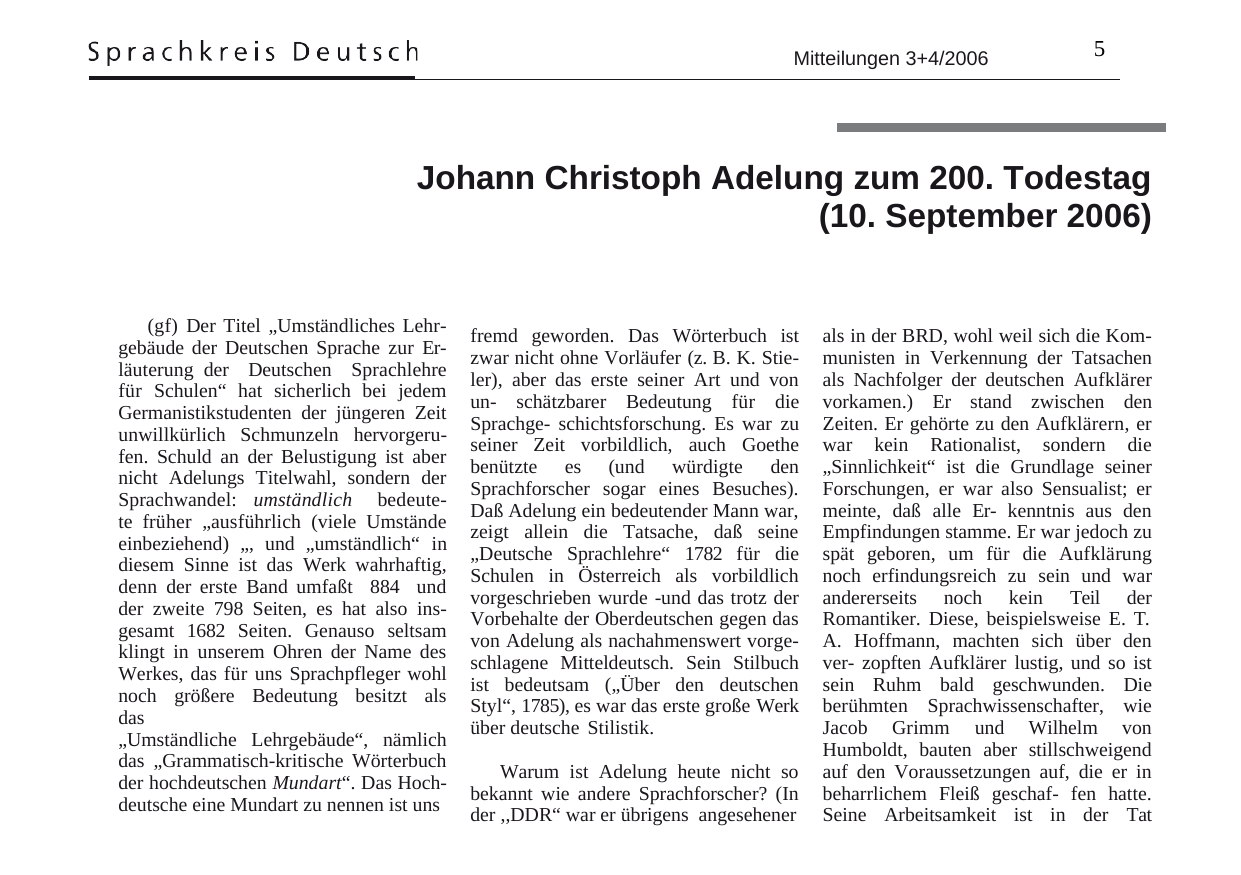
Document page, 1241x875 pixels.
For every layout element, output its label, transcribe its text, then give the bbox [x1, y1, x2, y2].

text (gf) Der Titel „Umständliches Lehr- gebäude der Deutschen Sprache zur Er- läuterung der Deutschen Sprachlehre für Schulen“ hat sicherlich bei jedem Germanistikstudenten der jüngeren Zeit unwillkürlich Schmunzeln hervorgeru- fen. Schuld an der Belustigung ist aber nicht Adelungs Titelwahl, sondern der Sprachwandel: umständlich bedeute- te früher „ausführlich (viele Umstände einbeziehend) „, und „umständlich“ in diesem Sinne ist das Werk wahrhaftig, denn der erste Band umfaßt 884 und der zweite 798 Seiten, es hat also ins- gesamt 1682 Seiten. Genauso seltsam klingt in unserem Ohren der Name des Werkes, das für uns Sprachpfleger wohl noch größere Bedeutung besitzt als das [118, 315, 447, 729]
text „Umständliche Lehrgebäude“, nämlich das „Grammatisch-kritische Wörterbuch der hochdeutschen Mundart“. Das Hoch- deutsche eine Mundart zu nennen ist uns [118, 729, 447, 816]
text (10. September 2006) [106, 197, 1152, 235]
picture [88, 40, 418, 66]
text Warum ist Adelung heute nicht so bekannt wie andere Sprachforscher? (In der ,,DDR“ war er übrigens angesehener [470, 761, 799, 826]
text als in der BRD, wohl weil sich die Kom- munisten in Verkennung der Tatsachen als Nachfolger der deutschen Aufklärer vorkamen.) Er stand zwischen den Zeiten. Er gehörte zu den Aufklärern, er war kein Rationalist, sondern die „Sinnlichkeit“ ist die Grundlage seiner Forschungen, er war also Sensualist; er meinte, daß alle Er- kenntnis aus den Empfindungen stamme. Er war jedoch zu spät geboren, um für die Aufklärung noch erfindungsreich zu sein und war andererseits noch kein Teil der Romantiker. Diese, beispielsweise E. T. [822, 326, 1152, 630]
subtitle Johann Christoph Adelung zum 200. Todestag [106, 159, 1152, 197]
text fremd geworden. Das Wörterbuch ist zwar nicht ohne Vorläufer (z. B. K. Stie- ler), aber das erste seiner Art und von un- schätzbarer Bedeutung für die Sprachge- schichtsforschung. Es war zu seiner Zeit vorbildlich, auch Goethe benützte es (und würdigte den Sprachforscher sogar eines Besuches). Daß Adelung ein bedeutender Mann war, zeigt allein die Tatsache, daß seine „Deutsche Sprachlehre“ 1782 für die Schulen in Österreich als vorbildlich vorgeschrieben wurde -und das trotz der Vorbehalte der Oberdeutschen gegen das von Adelung als nachahmenswert vorge- schlagene Mitteldeutsch. Sein Stilbuch ist bedeutsam („Über den deutschen Styl“, 1785), es war das erste große Werk über deutsche Stilistik. [470, 326, 799, 739]
